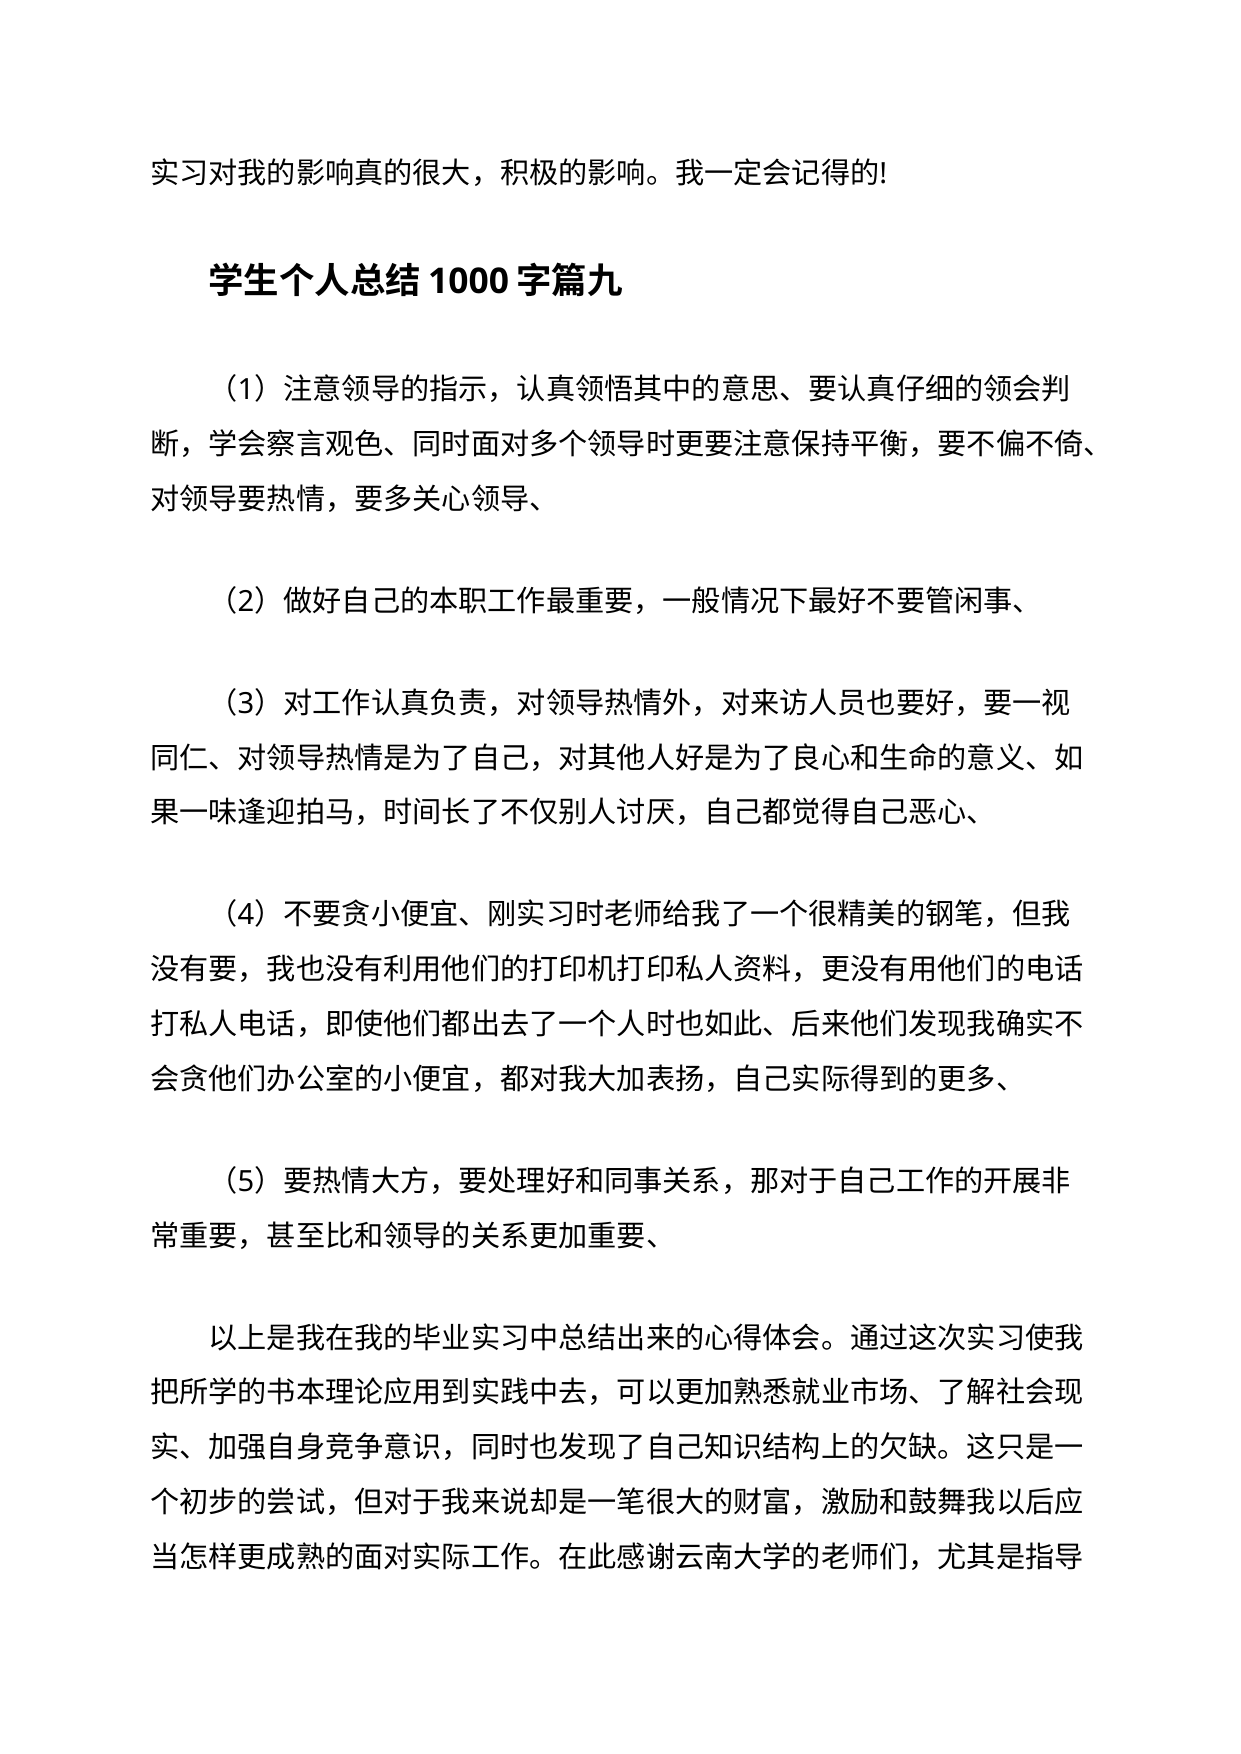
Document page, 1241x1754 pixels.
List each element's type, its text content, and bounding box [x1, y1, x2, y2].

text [150, 1314, 1090, 1576]
text 学生个人总结1000字篇九 [150, 252, 1090, 303]
text （3）对工作认真负责，对领导热情外，对来访人员也要好，要一视同仁、对领导热情是为了自己，对其他人好是为了良心和生命的意义、如果一味逢迎拍马，时间长了不仅别人讨厌，自己都觉得自己恶心、 [150, 679, 1090, 831]
text （2）做好自己的本职工作最重要，一般情况下最好不要管闲事、 [150, 577, 1090, 619]
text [150, 150, 1090, 192]
text （5）要热情大方，要处理好和同事关系，那对于自己工作的开展非常重要，甚至比和领导的关系更加重要、 [150, 1157, 1090, 1255]
text （4）不要贪小便宜、刚实习时老师给我了一个很精美的钢笔，但我没有要，我也没有利用他们的打印机打印私人资料，更没有用他们的电话打私人电话，即使他们都出去了一个人时也如此、后来他们发现我确实不会贪他们办公室的小便宜，都对我大加表扬，自己实际得到的更多、 [150, 891, 1090, 1098]
text （1）注意领导的指示，认真领悟其中的意思、要认真仔细的领会判断，学会察言观色、同时面对多个领导时更要注意保持平衡，要不偏不倚、对领导要热情，要多关心领导、 [150, 366, 1090, 518]
